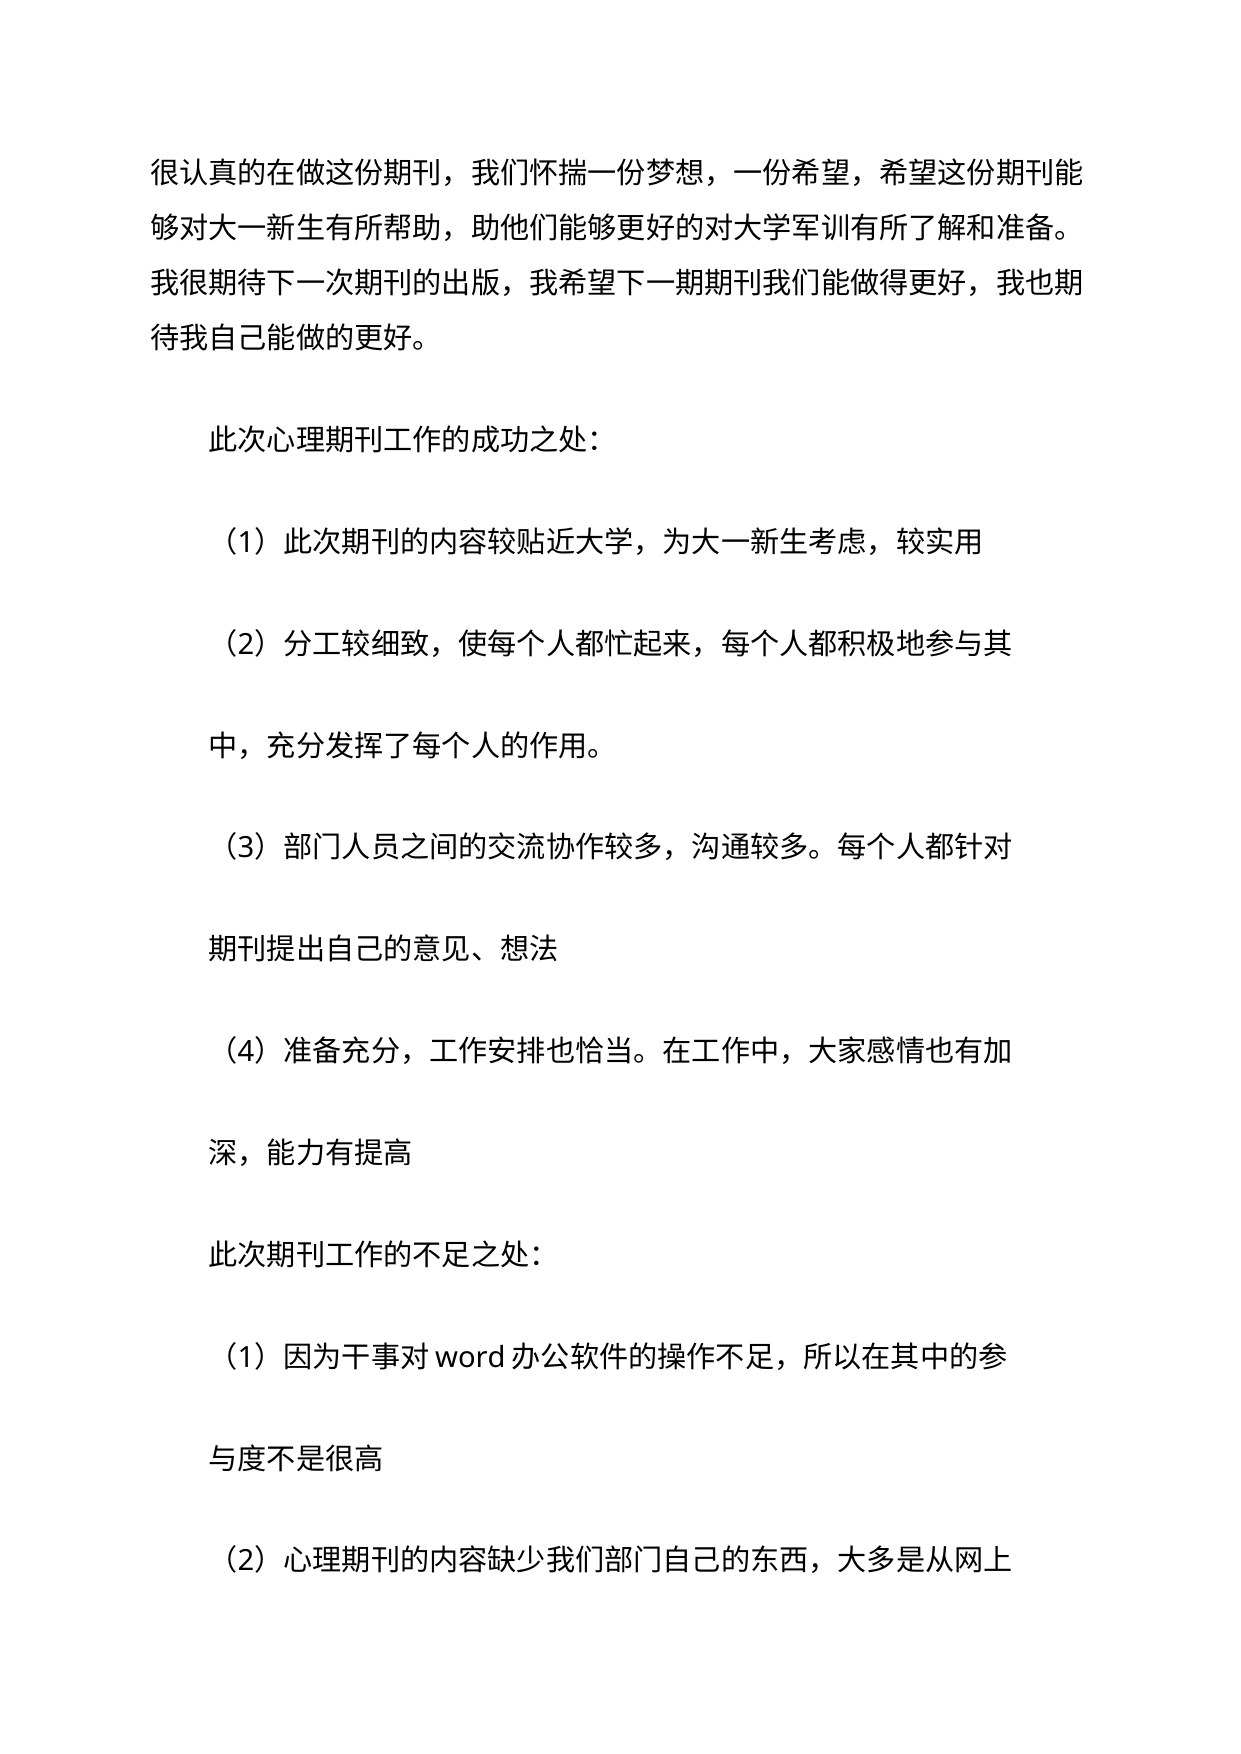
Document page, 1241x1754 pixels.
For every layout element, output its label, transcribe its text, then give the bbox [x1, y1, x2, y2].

text 此次期刊工作的不足之处： [150, 1231, 1090, 1274]
text 期刊提出自己的意见、想法 [150, 926, 1090, 968]
text （2）心理期刊的内容缺少我们部门自己的东西，大多是从网上 [150, 1537, 1090, 1579]
text 此次心理期刊工作的成功之处： [150, 416, 1090, 459]
text （2）分工较细致，使每个人都忙起来，每个人都积极地参与其 [150, 620, 1090, 663]
text 与度不是很高 [150, 1435, 1090, 1477]
text （1）此次期刊的内容较贴近大学，为大一新生考虑，较实用 [150, 518, 1090, 561]
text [150, 150, 1090, 357]
text 中，充分发挥了每个人的作用。 [150, 722, 1090, 764]
text （4）准备充分，工作安排也恰当。在工作中，大家感情也有加 [150, 1028, 1090, 1070]
text 深，能力有提高 [150, 1130, 1090, 1172]
text （3）部门人员之间的交流协作较多，沟通较多。每个人都针对 [150, 824, 1090, 866]
text （1）因为干事对word办公软件的操作不足，所以在其中的参 [150, 1333, 1090, 1376]
